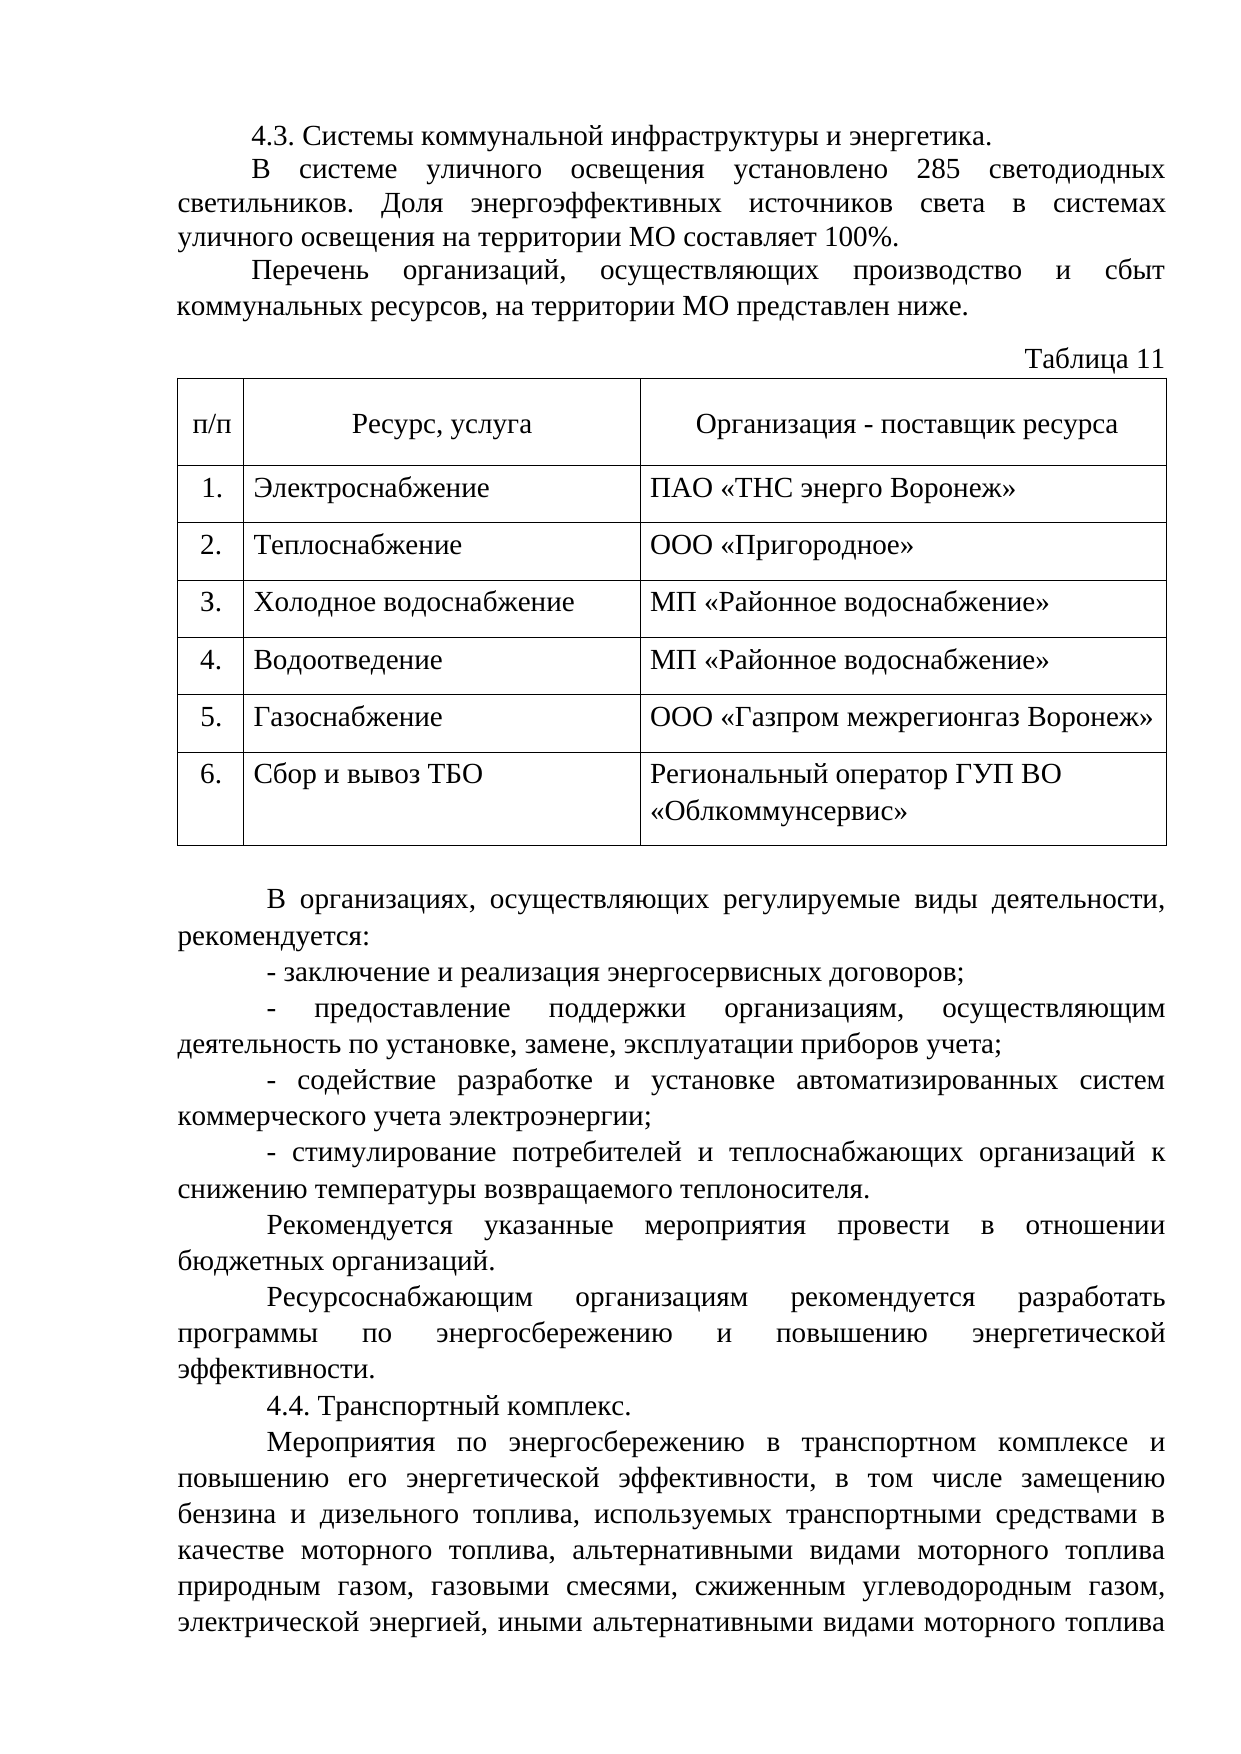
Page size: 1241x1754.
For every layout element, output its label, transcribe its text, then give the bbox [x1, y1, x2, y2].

table_cell Газоснабжение [244, 695, 640, 751]
table_cell 4. [178, 638, 243, 694]
text - стимулирование потребителей и теплоснабжающих организаций к снижению температуры возвращаемого теплоносителя. [177, 1134, 1166, 1204]
text Перечень организаций, осуществляющих производство и сбыт коммунальных ресурсов, на территории МО представлен ниже. [176, 252, 1166, 322]
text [177, 1424, 1166, 1638]
table_cell 1. [178, 466, 243, 522]
text - содействие разработке и установке автоматизированных систем коммерческого учета электроэнергии; [177, 1062, 1166, 1132]
table_header Ресурс, услуга [244, 379, 640, 465]
table_header п/п [178, 379, 243, 465]
text 4.3. Системы коммунальной инфраструктуры и энергетика. [177, 118, 1167, 152]
table_cell 6. [178, 753, 243, 845]
text - предоставление поддержки организациям, осуществляющим деятельность по установке, замене, эксплуатации приборов учета; [177, 990, 1166, 1060]
text В системе уличного освещения установлено 285 светодиодных светильников. Доля энергоэффективных источников света в системах уличного освещения на территории МО составляет 100%. [177, 152, 1167, 252]
table_cell МП «Районное водоснабжение» [641, 638, 1166, 694]
table_cell Электроснабжение [244, 466, 640, 522]
table_cell Водоотведение [244, 638, 640, 694]
text 4.4. Транспортный комплекс. [177, 1388, 1166, 1421]
text Таблица 11 [177, 341, 1165, 375]
table_cell МП «Районное водоснабжение» [641, 581, 1166, 637]
text Рекомендуется указанные мероприятия провести в отношении бюджетных организаций. [177, 1207, 1166, 1277]
table_cell ООО «Пригородное» [641, 523, 1166, 579]
text В организациях, осуществляющих регулируемые виды деятельности, рекомендуется: [177, 882, 1166, 951]
table_header Организация - поставщик ресурса [641, 379, 1166, 465]
table_cell З. [178, 581, 243, 637]
text Ресурсоснабжающим организациям рекомендуется разработать программы по энергосбережению и повышению энергетической эффективности. [177, 1279, 1166, 1385]
table_cell 2. [178, 523, 243, 579]
table_cell Холодное водоснабжение [244, 581, 640, 637]
table_cell Теплоснабжение [244, 523, 640, 579]
table_cell ООО «Газпром межрегионгаз Воронеж» [641, 695, 1166, 751]
table_cell Региональный оператор ГУП ВО «Облкоммунсервис» [641, 753, 1166, 845]
table_cell 5. [178, 695, 243, 751]
table_cell ПАО «ТНС энерго Воронеж» [641, 466, 1166, 522]
table_cell Сбор и вывоз ТБО [244, 753, 640, 845]
text - заключение и реализация энергосервисных договоров; [177, 954, 1166, 987]
